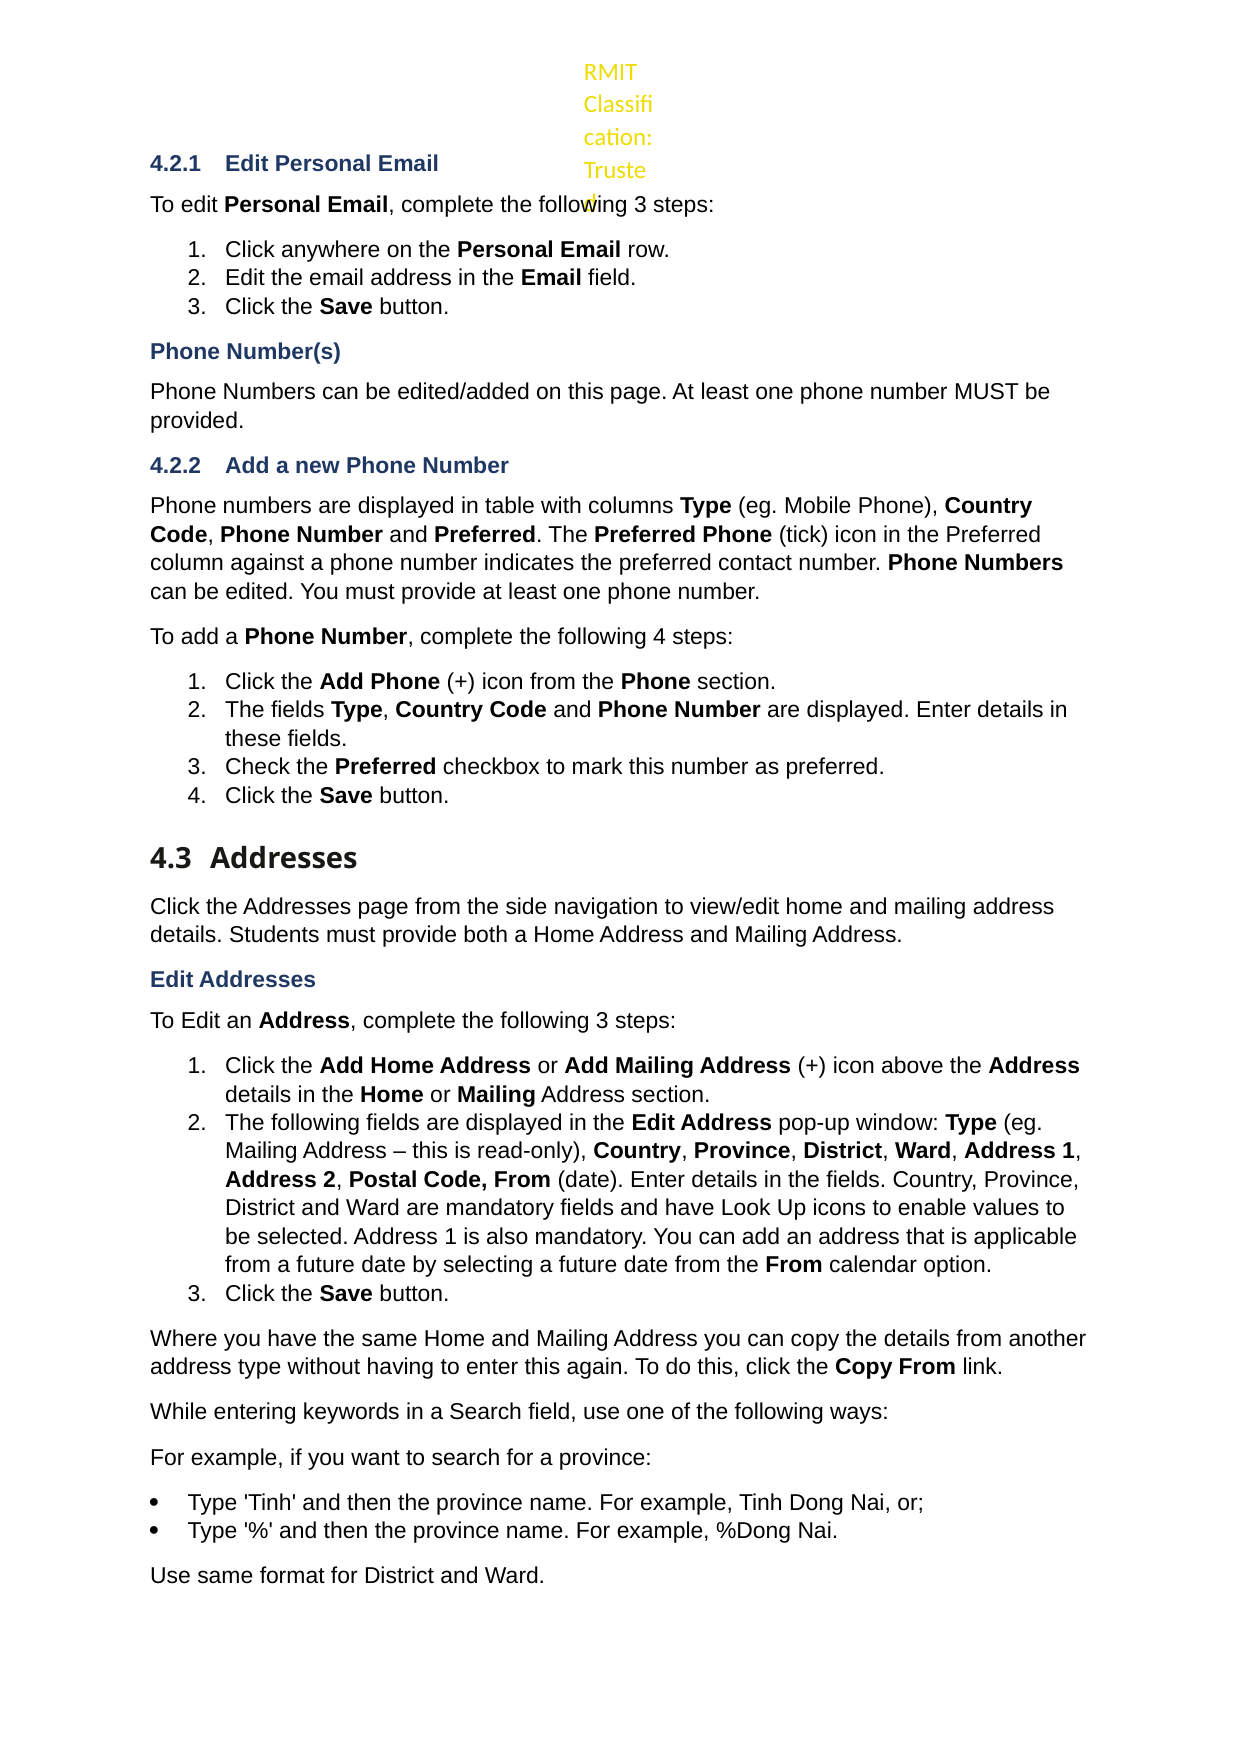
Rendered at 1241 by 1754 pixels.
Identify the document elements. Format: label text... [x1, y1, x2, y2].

subtitle Edit Addresses [150, 966, 1090, 993]
list The fields Type, Country Code and Phone Number are displayed. Enter details in these fields. [187, 696, 1090, 751]
text To edit Personal Email, complete the following 3 steps: [150, 191, 1090, 217]
text Use same format for District and Ward. [150, 1562, 1090, 1588]
list Click the Add Home Address or Add Mailing Address (+) icon above the Address details in the Home or Mailing Address section. [187, 1052, 1090, 1107]
text Where you have the same Home and Mailing Address you can copy the details from another address type without having to enter this again. To do this, click the Copy From link. [150, 1325, 1090, 1379]
list Type '%' and then the province name. For example, %Dong Nai. [150, 1517, 1090, 1543]
text For example, if you want to search for a province: [150, 1443, 1090, 1470]
list The following fields are displayed in the Edit Address pop-up window: Type (eg. Mailing Address – this is read-only), Country, Province, District, Ward, Address 1, Address 2, Postal Code, From (date). Enter details in the fields. Country, Province, District and Ward are mandatory fields and have Look Up icons to enable values to be selected. Address 1 is also mandatory. You can add an address that is applicable from a future date by selecting a future date from the From calendar option. [187, 1109, 1090, 1278]
text To Edit an Address, complete the following 3 steps: [150, 1007, 1090, 1033]
subtitle Phone Number(s) [150, 338, 1090, 364]
list Click the Add Phone (+) icon from the Phone section. [187, 668, 1090, 694]
subtitle Edit Personal Email [150, 150, 1090, 176]
list Check the Preferred checkbox to mark this number as preferred. [187, 753, 1090, 780]
list Click the Save button. [187, 293, 1090, 319]
subtitle Addresses [150, 838, 1090, 877]
text Phone numbers are displayed in table with columns Type (eg. Mobile Phone), Country Code, Phone Number and Preferred. The Preferred Phone (tick) icon in the Preferred column against a phone number indicates the preferred contact number. Phone Numbers can be edited. You must provide at least one phone number. [150, 492, 1090, 604]
list Click anywhere on the Personal Email row. [187, 236, 1090, 262]
text Click the Addresses page from the side navigation to view/edit home and mailing address details. Students must provide both a Home Address and Mailing Address. [150, 893, 1090, 948]
text While entering keywords in a Search field, use one of the following ways: [150, 1398, 1090, 1425]
subtitle Add a new Phone Number [150, 452, 1090, 478]
text Phone Numbers can be edited/added on this page. At least one phone number MUST be provided. [150, 378, 1090, 433]
list Click the Save button. [187, 1280, 1090, 1306]
text To add a Phone Number, complete the following 4 steps: [150, 623, 1090, 649]
list Click the Save button. [187, 782, 1090, 808]
list Edit the email address in the Email field. [187, 264, 1090, 291]
list Type 'Tinh' and then the province name. For example, Tinh Dong Nai, or; [150, 1488, 1090, 1515]
